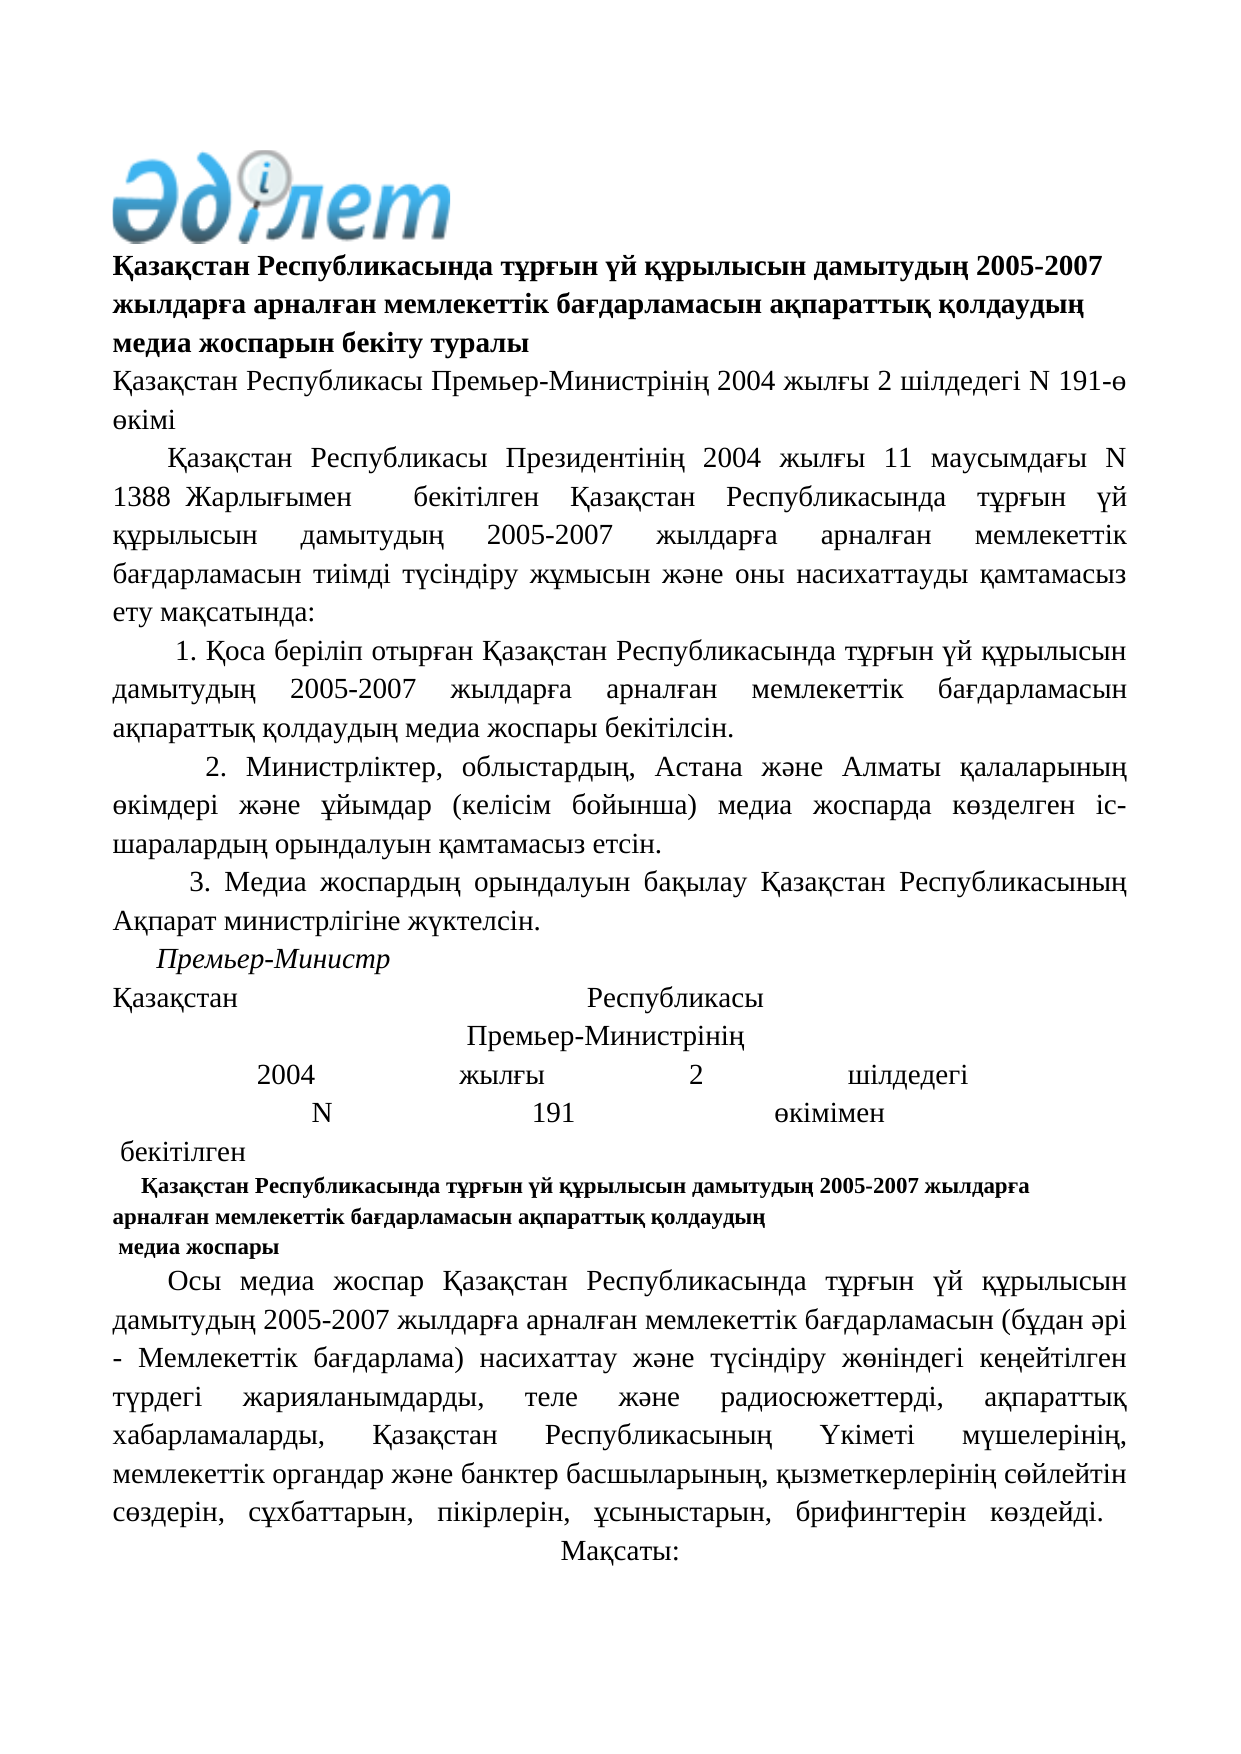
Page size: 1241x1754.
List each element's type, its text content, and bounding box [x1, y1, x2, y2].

text Қазақстан Республикасы Премьер-Министрінің 2004 жылғы 2 шілдедегі N 191-ө өкімі [112, 363, 1128, 435]
text Қазақстан Республикасы Президентiнiң 2004 жылғы 11 маусымдағы N 1388 Жарлығымен бекiтiлген Қазақстан Республикасында тұрғын үй құрылысын дамытудың 2005-2007 жылдарға арналған мемлекеттiк бағдарламасын тиiмдi түсiндiру жұмысын және оны насихаттауды қамтамасыз ету мақсатында: [112, 440, 1128, 628]
text Қазақстан Республикасында тұрғын үй құрылысын дамытудың 2005-2007 жылдарға арналған мемлекеттiк бағдарламасын ақпараттық қолдаудың медиа жоспарын бекiту туралы [112, 248, 1128, 358]
text Қазақстан Республикасында тұрғын үй құрылысын дамытудың 2005-2007 жылдарға арналған мемлекеттiк бағдарламасын ақпараттық қолдаудың медиа жоспары [112, 1173, 1128, 1259]
picture [112, 150, 451, 244]
text 2. Министрлiктер, облыстардың, Астана және Алматы қалаларының өкiмдерi және ұйымдар (келiсiм бойынша) медиа жоспарда көзделген iс-шаралардың орындалуын қамтамасыз етсiн. [112, 749, 1128, 859]
text 1. Қоса берiлiп отырған Қазақстан Республикасында тұрғын үй құрылысын дамытудың 2005-2007 жылдарға арналған мемлекеттiк бағдарламасын ақпараттық қолдаудың медиа жоспары бекiтiлсiн. [112, 633, 1128, 744]
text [112, 1263, 1128, 1567]
text 3. Медиа жоспардың орындалуын бақылау Қазақстан Республикасының Ақпарат министрлiгiне жүктелсін. [112, 864, 1128, 936]
text Қазақстан Республикасы Премьер-Министрінің 2004 жылғы 2 шілдедегі N 191 өкімімен бекітілген [112, 980, 1128, 1168]
text Премьер-Министр [112, 941, 1128, 975]
